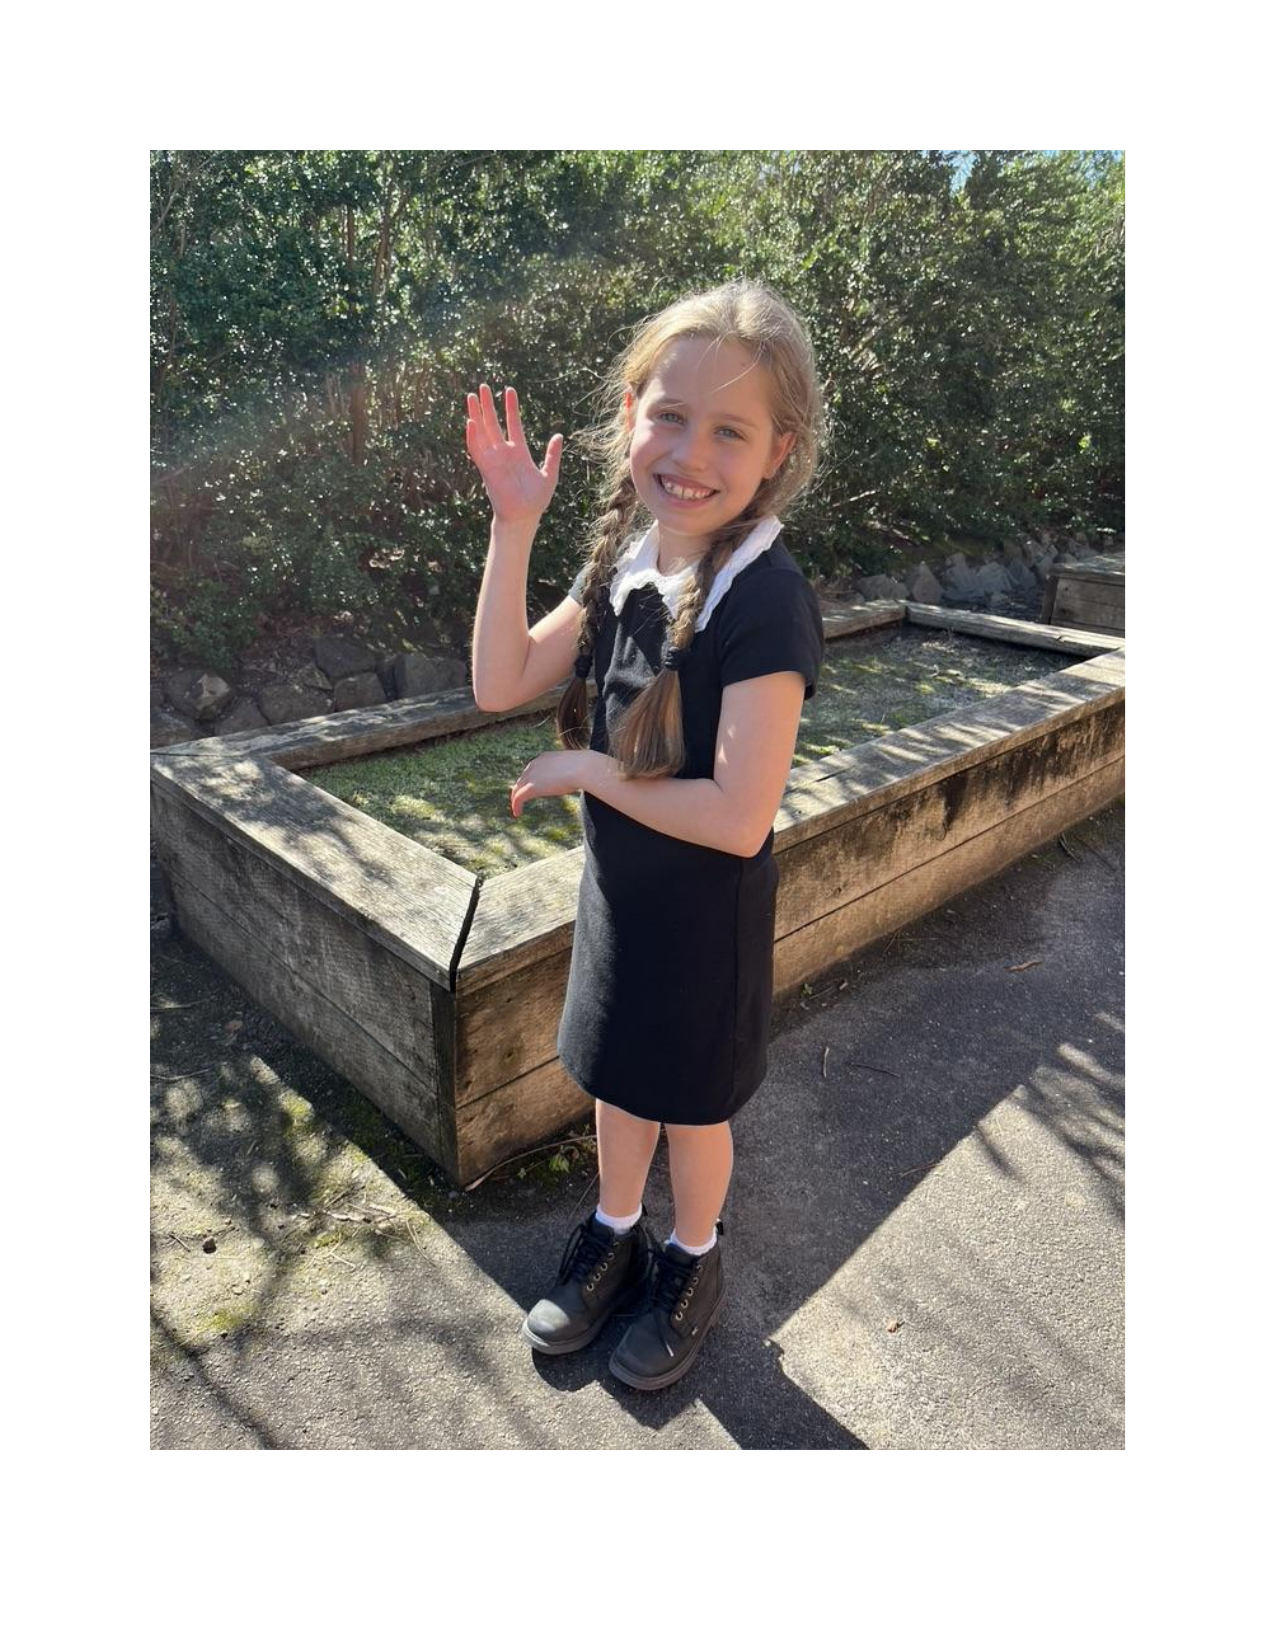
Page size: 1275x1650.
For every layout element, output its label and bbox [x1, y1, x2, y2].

picture [150, 150, 1125, 1450]
